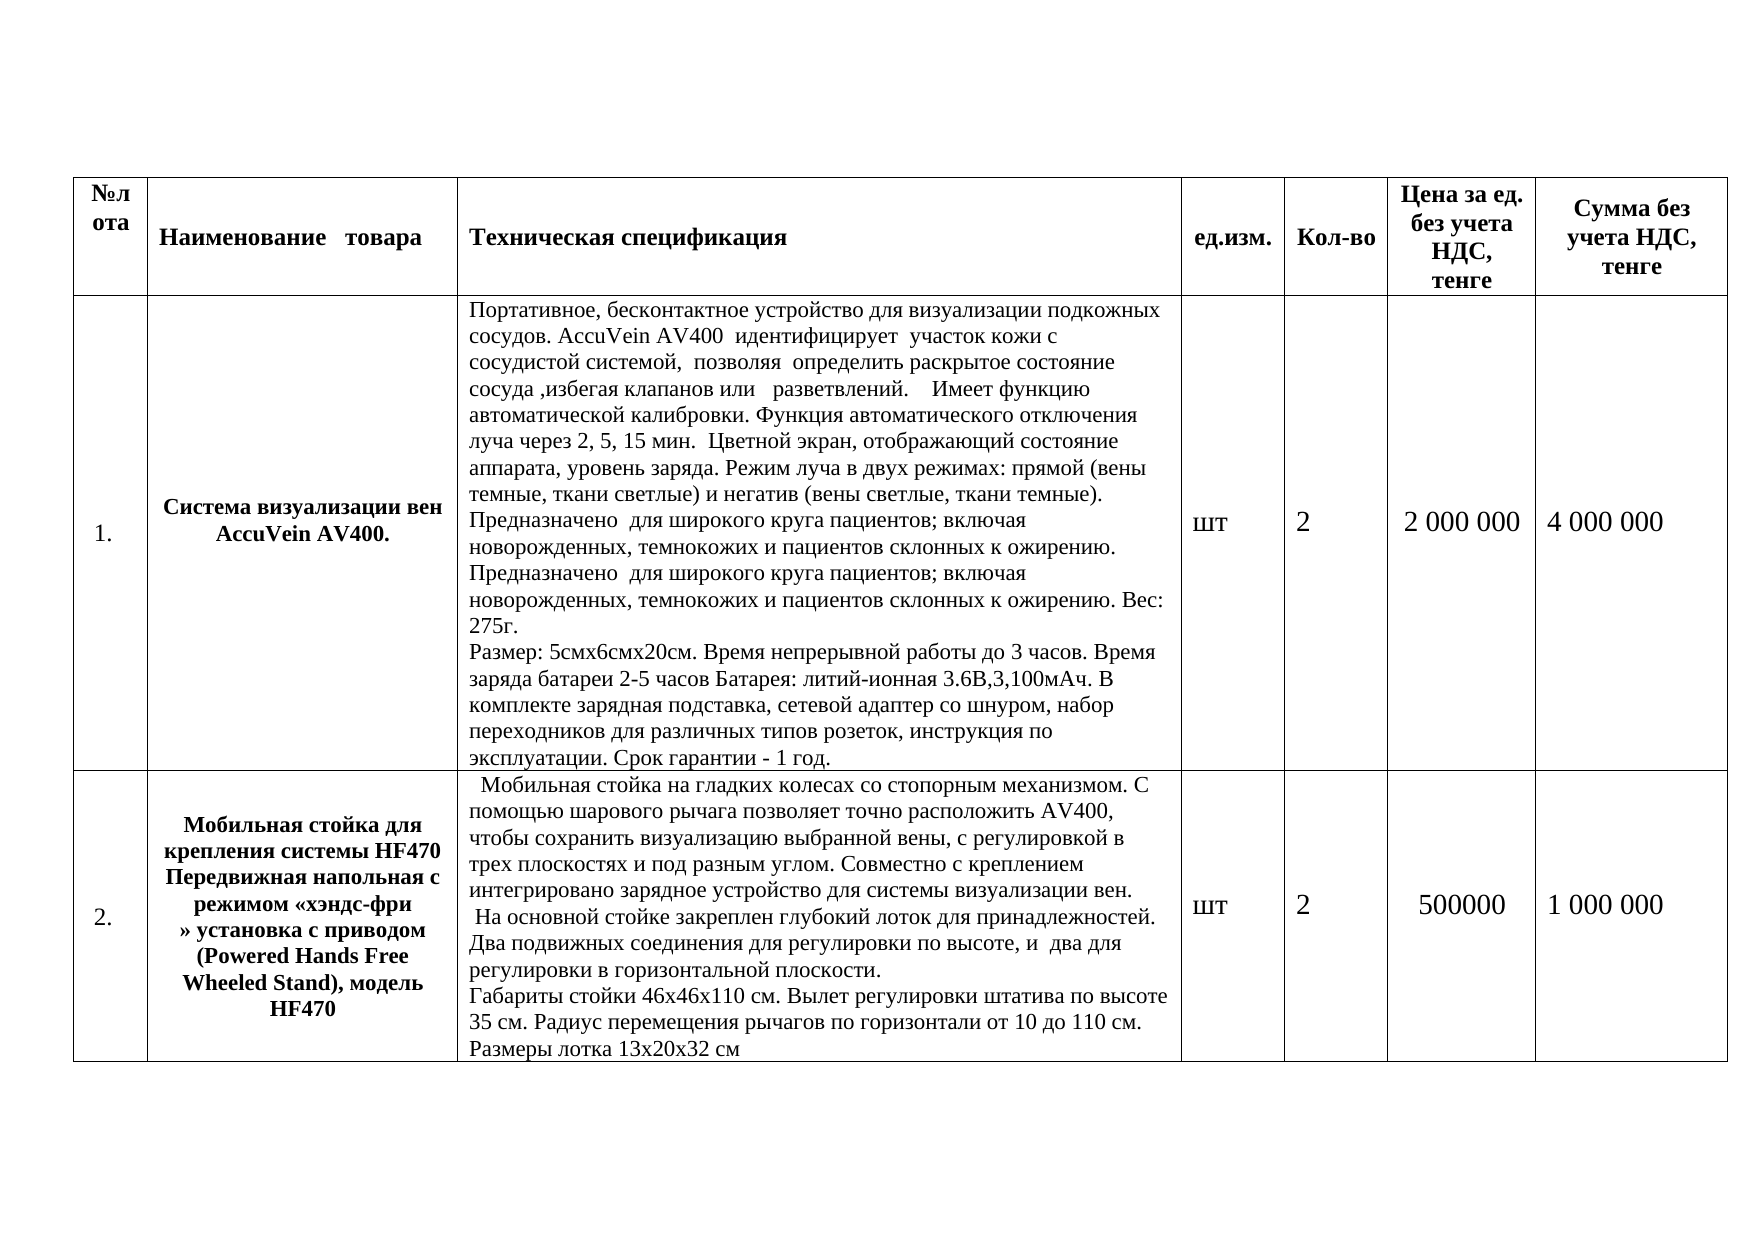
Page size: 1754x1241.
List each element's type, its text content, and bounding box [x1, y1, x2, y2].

table_header ед.изм. [1182, 178, 1284, 295]
table_cell 2 [1285, 771, 1387, 1061]
table_header Сумма без учета НДС, тенге [1536, 178, 1727, 295]
table_cell Мобильная стойка для крепления системы HF470 Передвижная напольная с режимом «хэндс-фри » установка с приводом (Powered Hands Free Wheeled Stand), модель HF470 [148, 771, 457, 1061]
table_cell 500000 [1388, 771, 1535, 1061]
table_cell 1 000 000 [1536, 771, 1727, 1061]
table_cell Система визуализации вен AccuVein AV400. [148, 296, 457, 770]
table_header Техническая спецификация [458, 178, 1181, 295]
table_cell [74, 771, 147, 1061]
table_cell [74, 296, 147, 770]
table_header Кол-во [1285, 178, 1387, 295]
table_cell шт [1182, 771, 1284, 1061]
table_cell Портативное, бесконтактное устройство для визуализации подкожных сосудов. AccuVein AV400 идентифицирует участок кожи с сосудистой системой, позволяя определить раскрытое состояние сосуда ,избегая клапанов или разветвлений. Имеет функцию автоматической калибровки. Функция автоматического отключения луча через 2, 5, 15 мин. Цветной экран, отображающий состояние аппарата, уровень заряда. Режим луча в двух режимах: прямой (вены темные, ткани светлые) и негатив (вены светлые, ткани темные). Предназначено для широкого круга пациентов; включая новорожденных, темнокожих и пациентов склонных к ожирению. Предназначено для широкого круга пациентов; включая новорожденных, темнокожих и пациентов склонных к ожирению. Вес: 275г. Размер: 5смx6смx20см. Время непрерывной работы до 3 часов. Время заряда батареи 2-5 часов Батарея: литий-ионная 3.6В,3,100мАч. В комплекте зарядная подставка, сетевой адаптер со шнуром, набор переходников для различных типов розеток, инструкция по эксплуатации. Срок гарантии - 1 год. [458, 296, 1181, 770]
table_header Цена за ед. без учета НДС, тенге [1388, 178, 1535, 295]
table_cell 4 000 000 [1536, 296, 1727, 770]
table_header №лота [74, 178, 147, 295]
table_cell 2 [1285, 296, 1387, 770]
table_header Наименование товара [148, 178, 457, 295]
table_cell шт [1182, 296, 1284, 770]
table_cell 2 000 000 [1388, 296, 1535, 770]
table_cell Мобильная стойка на гладких колесах со стопорным механизмом. С помощью шарового рычага позволяет точно расположить AV400, чтобы сохранить визуализацию выбранной вены, с регулировкой в трех плоскостях и под разным углом. Совместно с креплением интегрировано зарядное устройство для системы визуализации вен. На основной стойке закреплен глубокий лоток для принадлежностей. Два подвижных соединения для регулировки по высоте, и два для регулировки в горизонтальной плоскости. Габариты стойки 46х46х110 см. Вылет регулировки штатива по высоте 35 см. Радиус перемещения рычагов по горизонтали от 10 до 110 см. Размеры лотка 13х20х32 см [458, 771, 1181, 1061]
